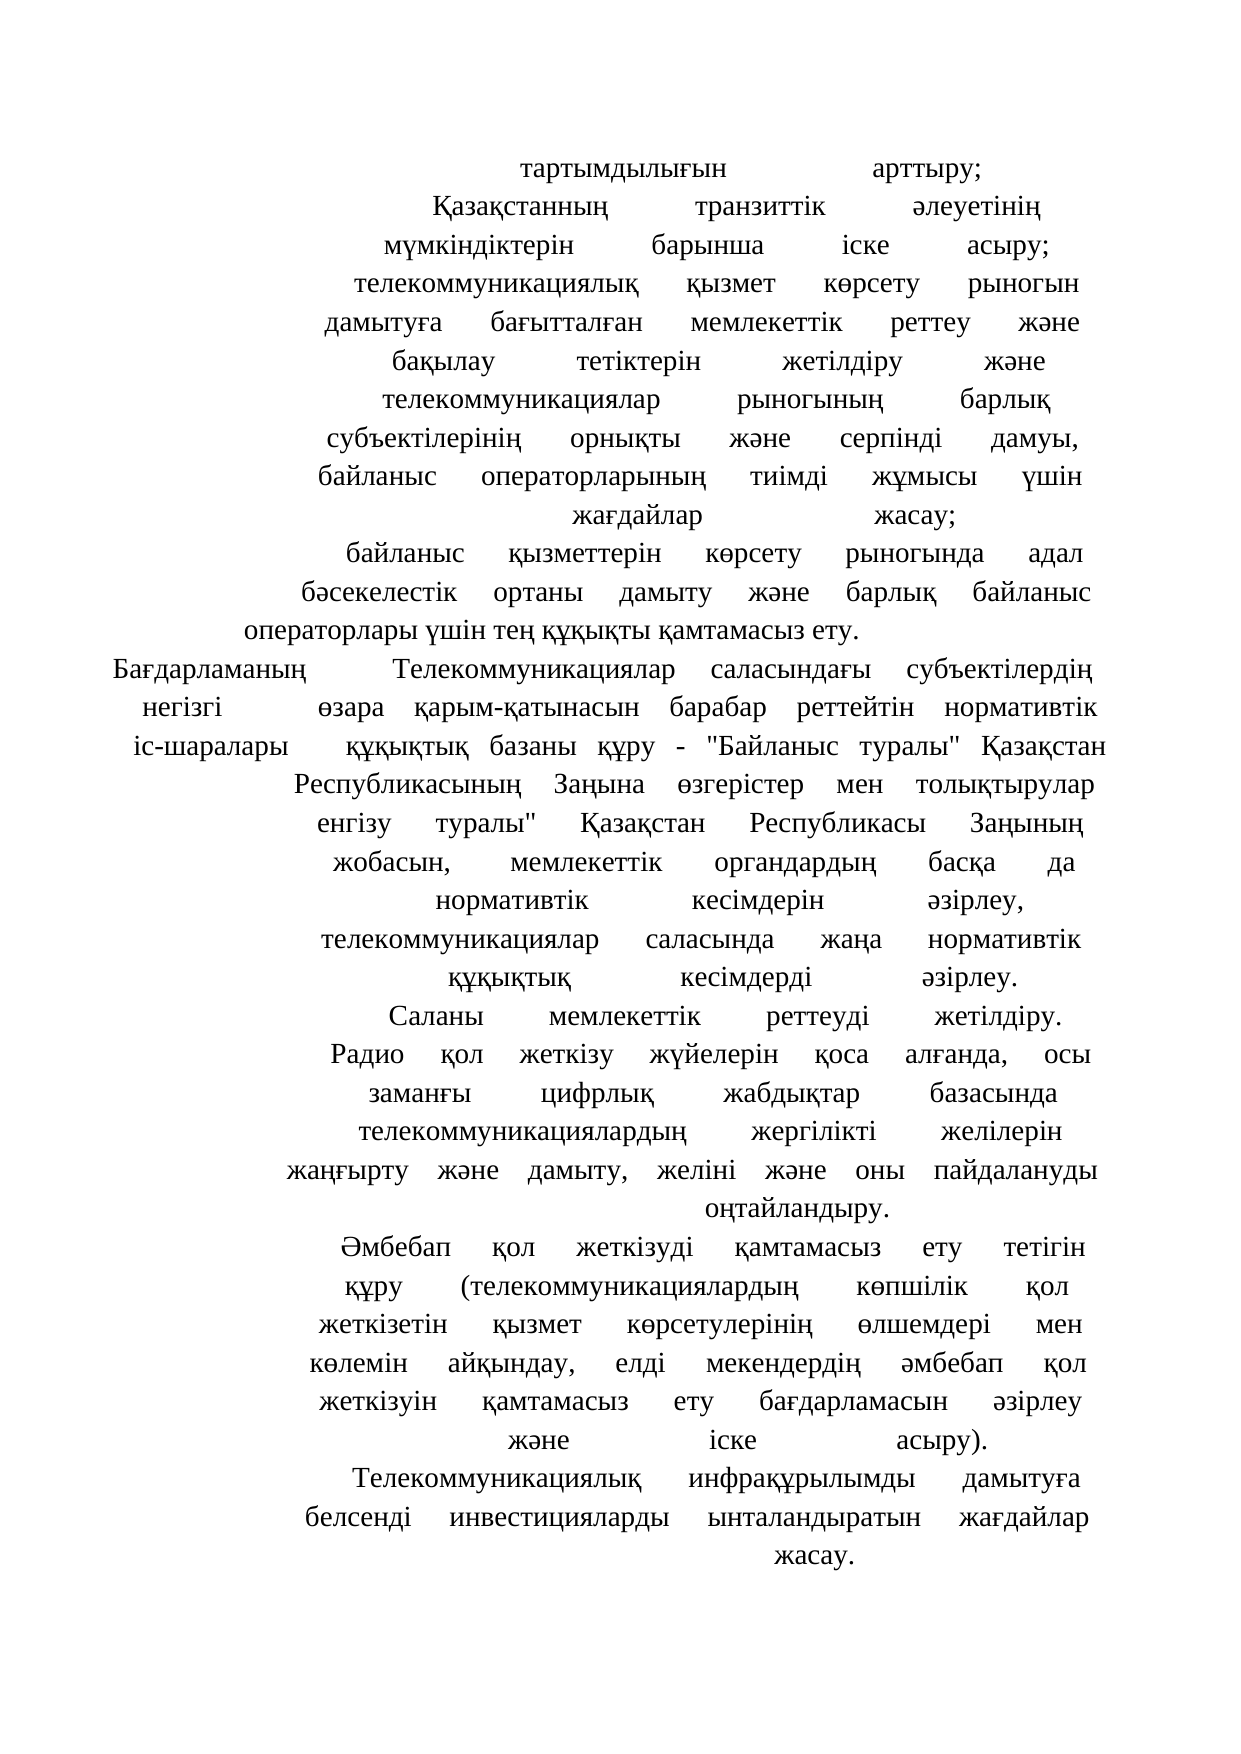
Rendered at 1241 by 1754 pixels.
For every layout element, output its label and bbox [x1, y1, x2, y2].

text [112, 150, 1128, 646]
text [112, 651, 1128, 1571]
